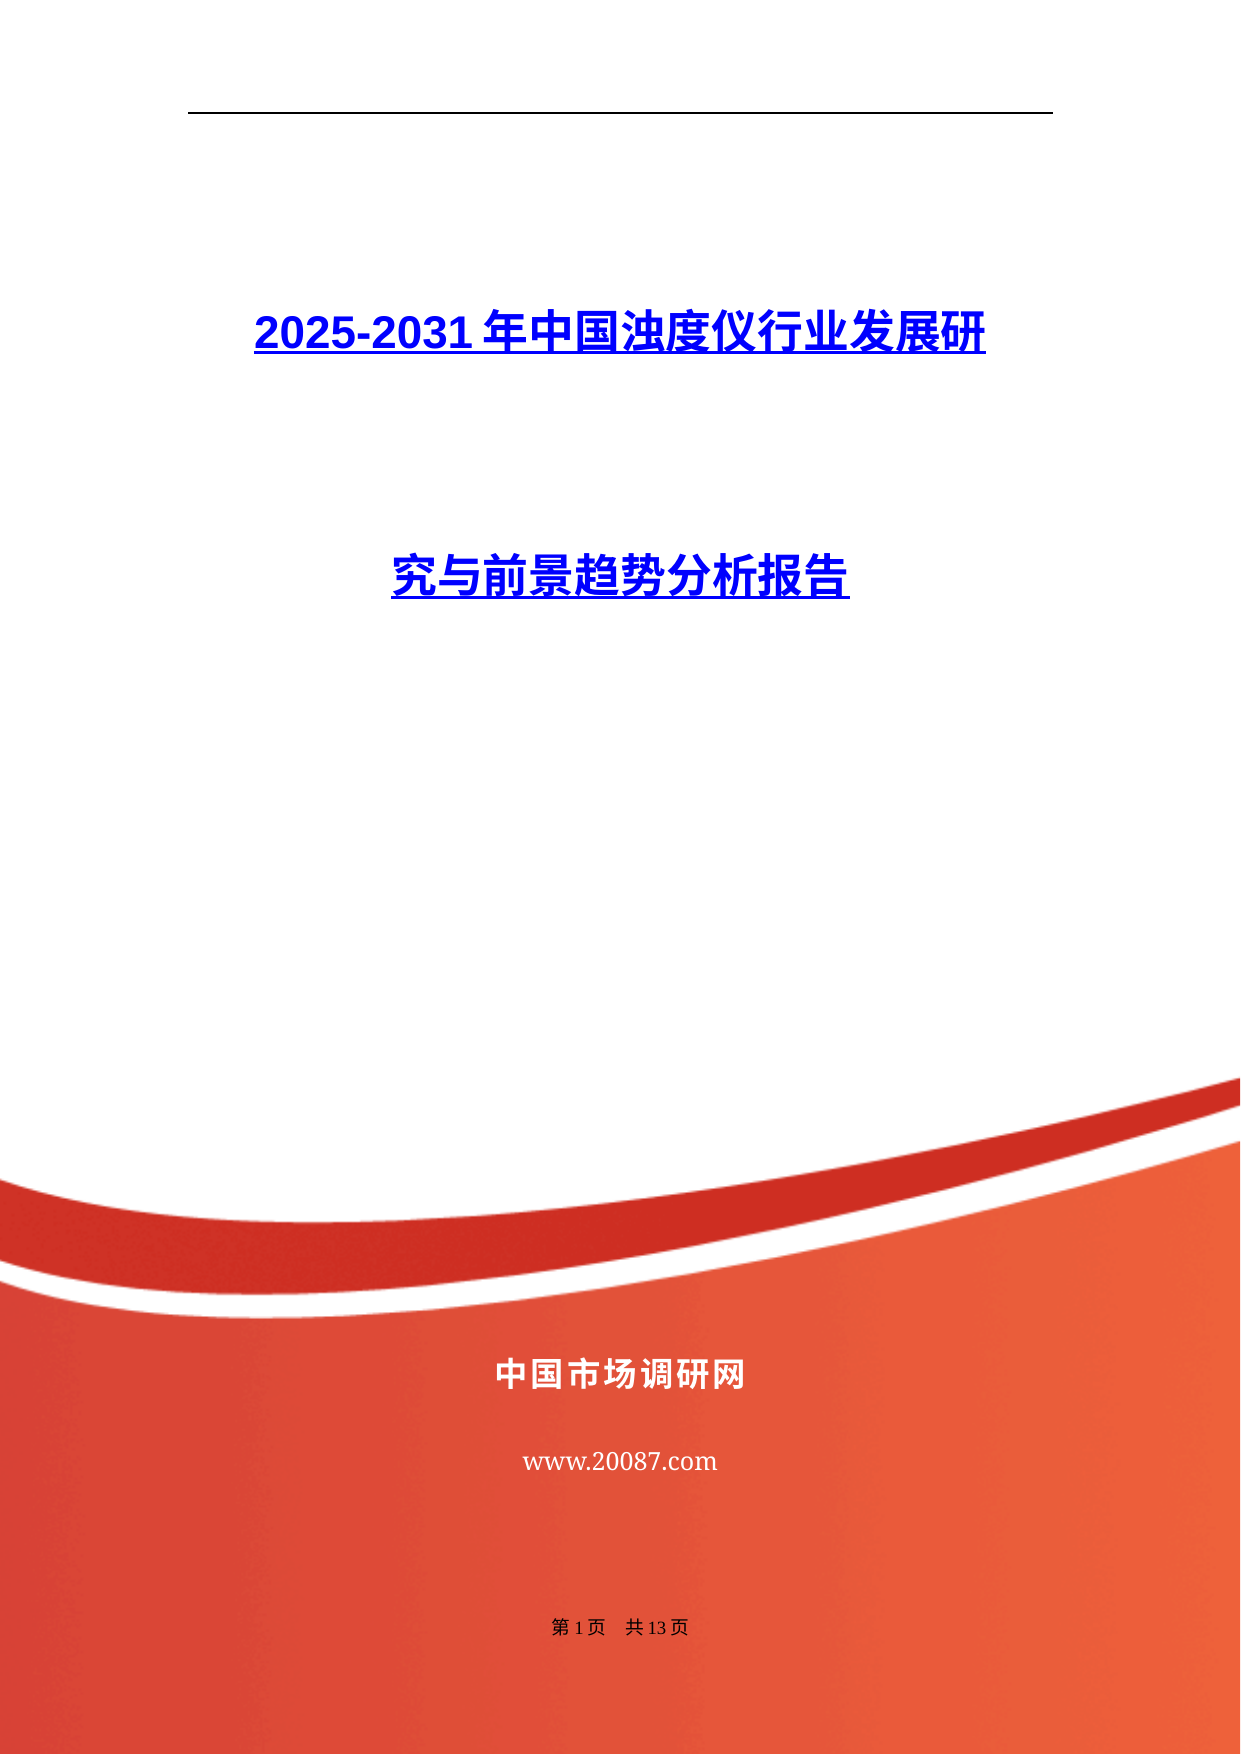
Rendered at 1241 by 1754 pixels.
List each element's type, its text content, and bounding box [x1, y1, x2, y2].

text www.20087.com [187, 1428, 1053, 1493]
subtitle 中国市场调研网 [187, 1339, 1053, 1404]
picture [0, 1006, 1241, 1754]
table_header 2025-2031年中国浊度仪行业发展研究与前景趋势分析报告 [188, 207, 1053, 773]
